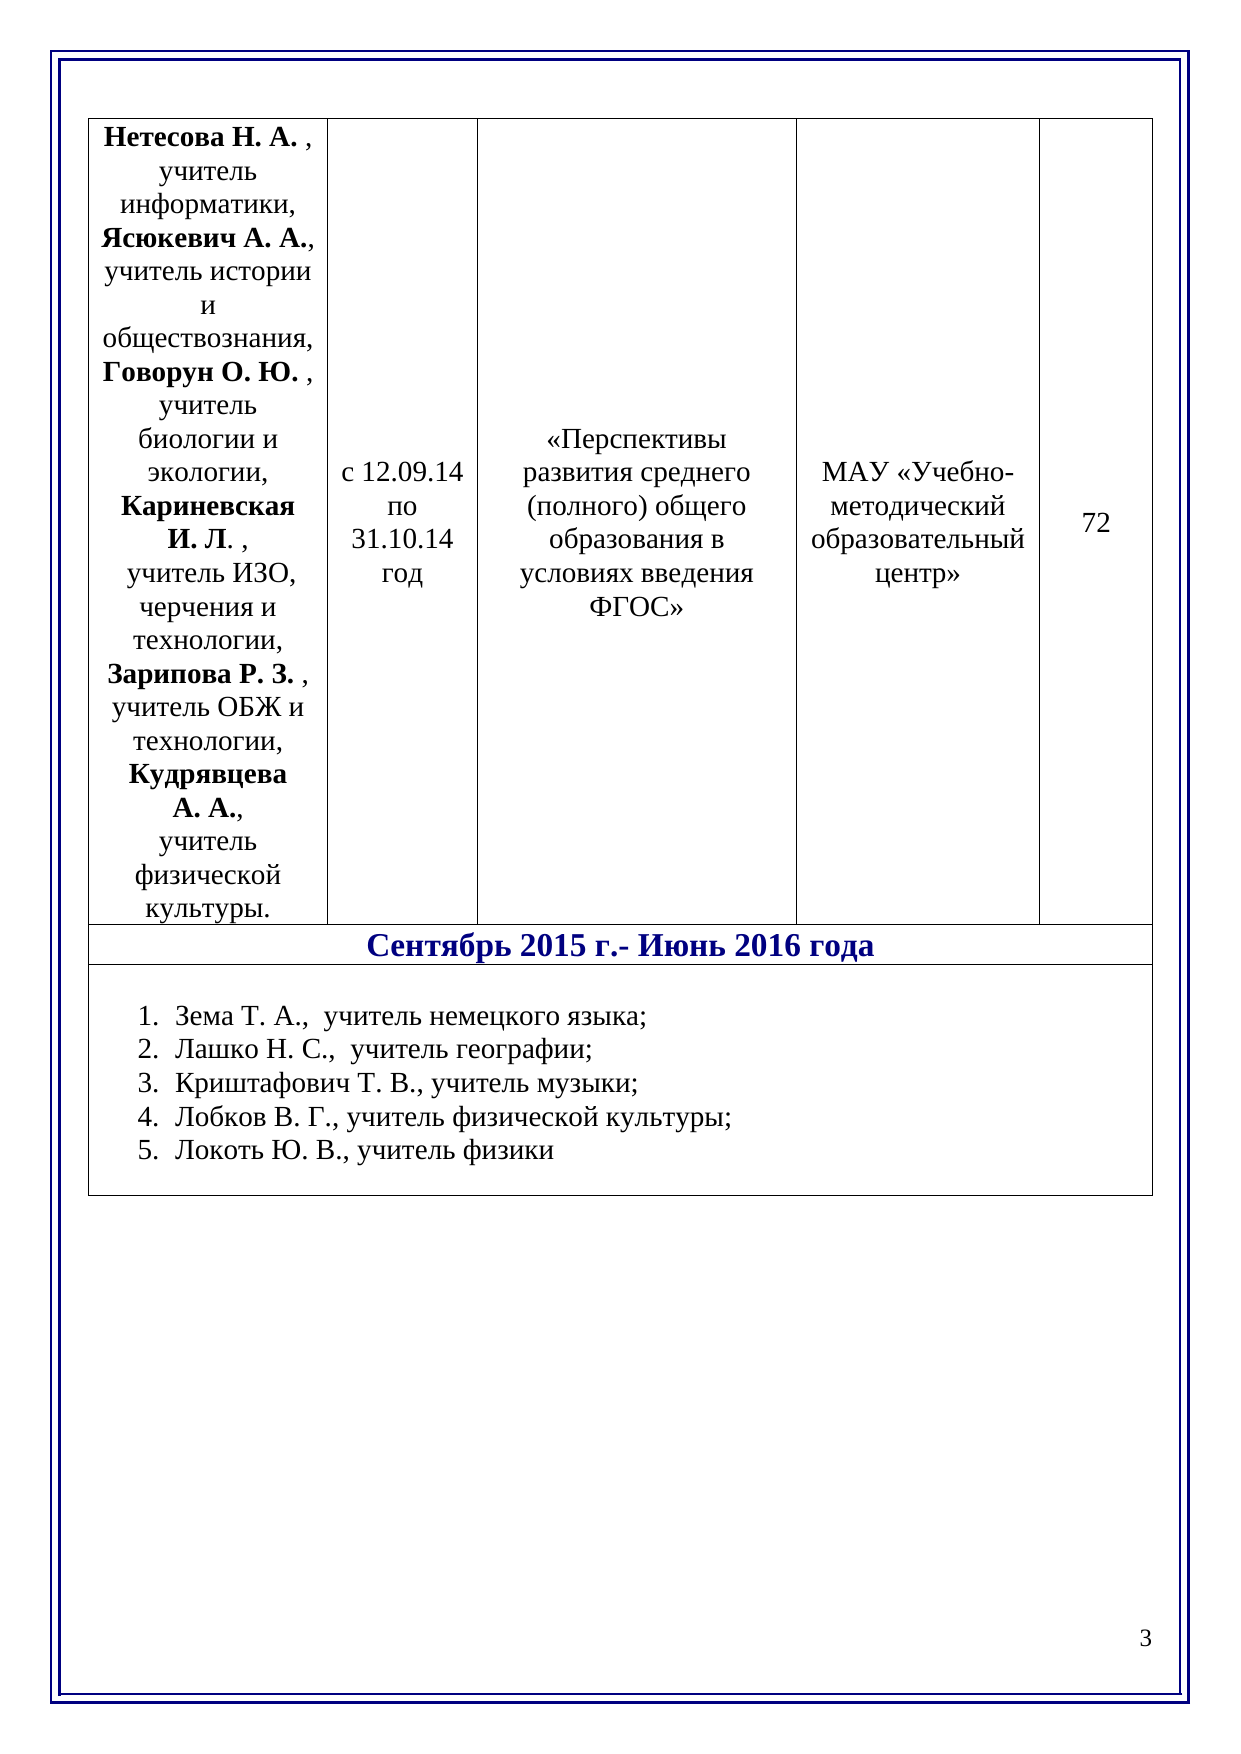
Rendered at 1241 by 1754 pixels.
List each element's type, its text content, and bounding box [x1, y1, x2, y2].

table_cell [478, 119, 796, 924]
table_cell Нетесова Н. А. , учитель информатики, Ясюкевич А. А., учитель истории и обществознания, Говорун О. Ю. , учитель биологии и экологии, Кариневская И. Л. , учитель ИЗО, черчения и технологии, Зарипова Р. З. , учитель ОБЖ и технологии, Кудрявцева А. А., учитель физической культуры. [89, 119, 327, 924]
table_cell 72 [1040, 119, 1152, 924]
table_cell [328, 119, 477, 924]
table_cell Зема Т. А., учитель немецкого языка; Лашко Н. С., учитель географии; Криштафович Т. В., учитель музыки; Лобков В. Г., учитель физической культуры; Локоть Ю. В., учитель физики [89, 965, 1152, 1194]
table_cell Сентябрь 2015 г.- Июнь 2016 года [89, 925, 1152, 963]
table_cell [797, 119, 1039, 924]
